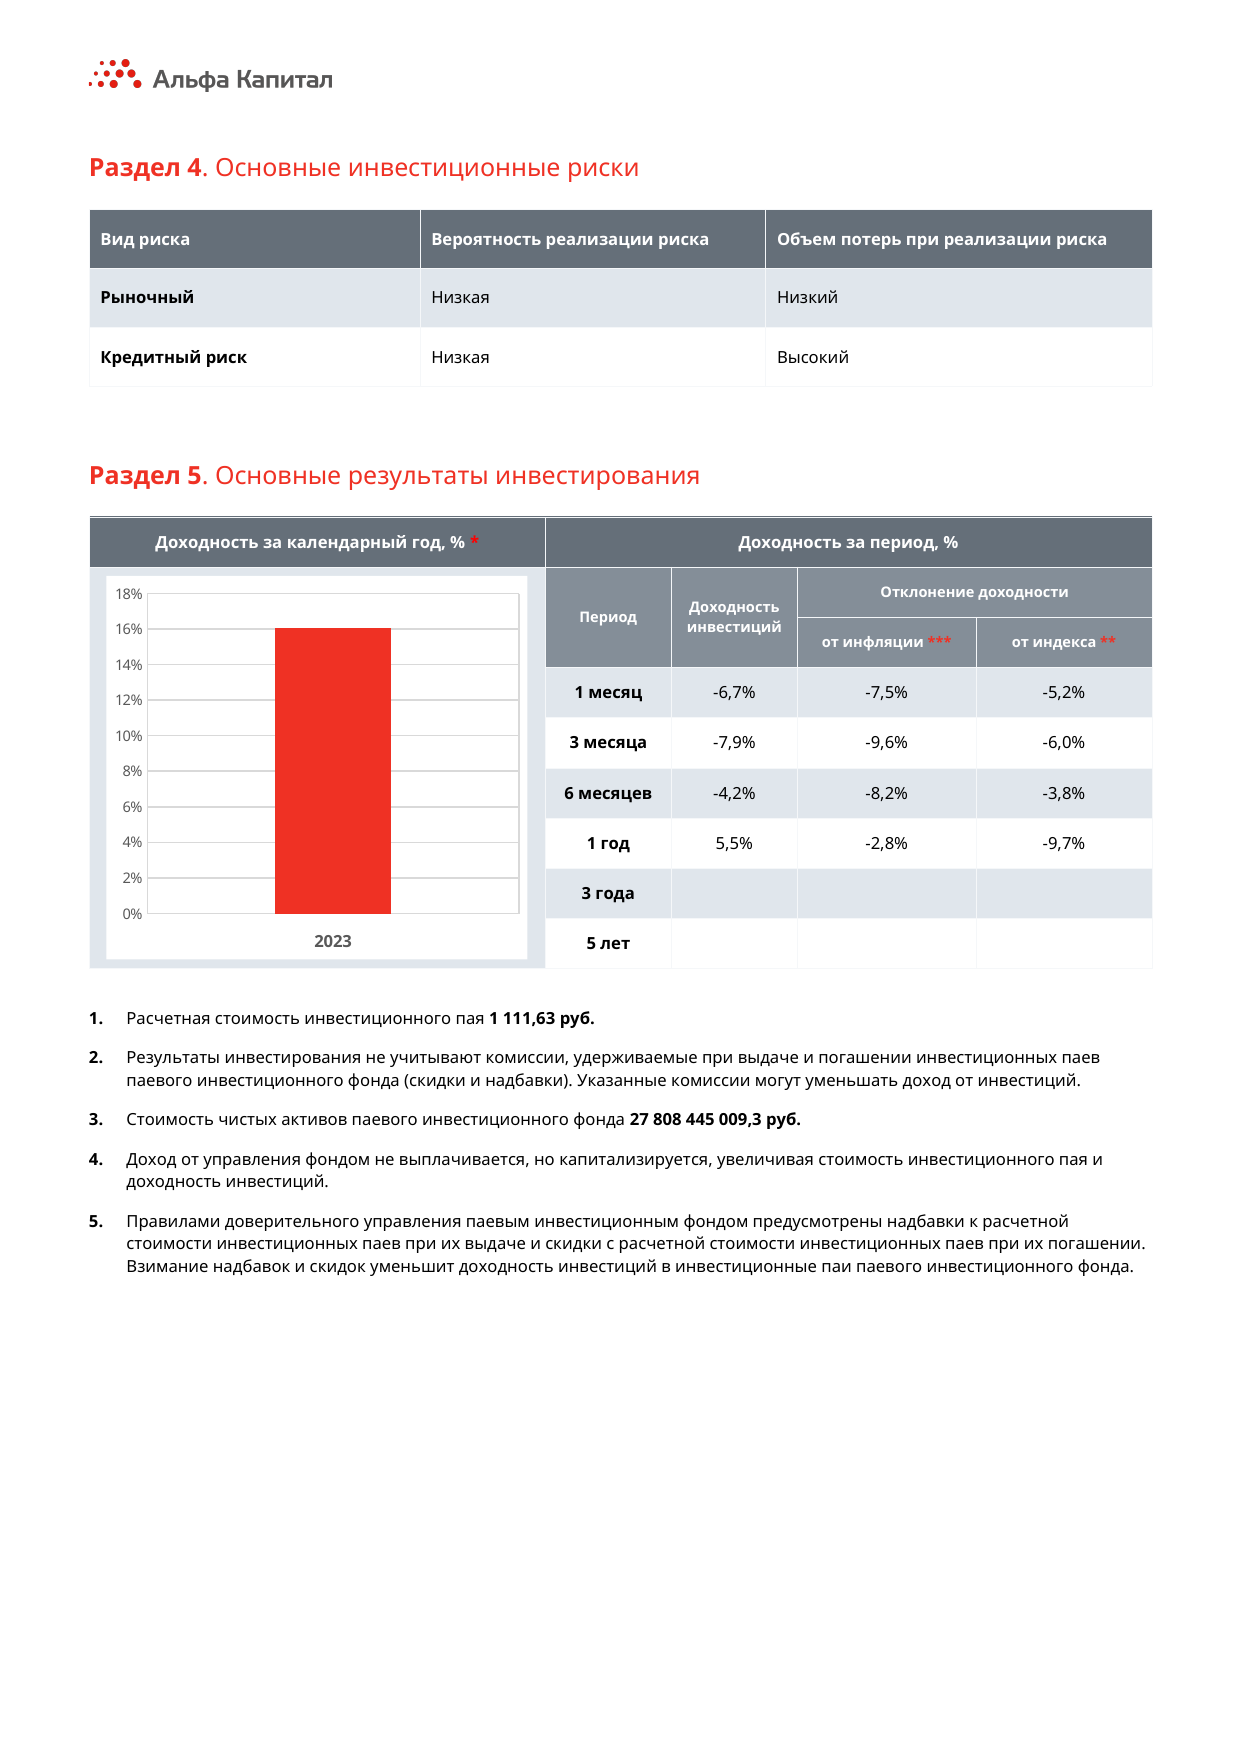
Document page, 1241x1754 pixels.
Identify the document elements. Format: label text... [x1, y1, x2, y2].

table_cell Раздел 5. Основные результаты инвестирования Расчетная стоимость инвестиционного пая 1 111,63 руб. Результаты инвестирования не учитывают комиссии, удерживаемые при выдаче и погашении инвестиционных паев паевого инвестиционного фонда (скидки и надбавки). Указанные комиссии могут уменьшать доход от инвестиций. Стоимость чистых активов паевого инвестиционного фонда 27 808 445 009,3 руб. Доход от управления фондом не выплачивается, но капитализируется, увеличивая стоимость инвестиционного пая и доходность инвестиций. Правилами доверительного управления паевым инвестиционным фондом предусмотрены надбавки к расчетной стоимости инвестиционных паев при их выдаче и скидки с расчетной стоимости инвестиционных паев при их погашении. Взимание надбавок и скидок уменьшит доходность инвестиций в инвестиционные паи паевого инвестиционного фонда. [0, 422, 1240, 1313]
table_header Раздел 4. Основные инвестиционные риски [0, 114, 1240, 422]
picture [88, 59, 332, 92]
